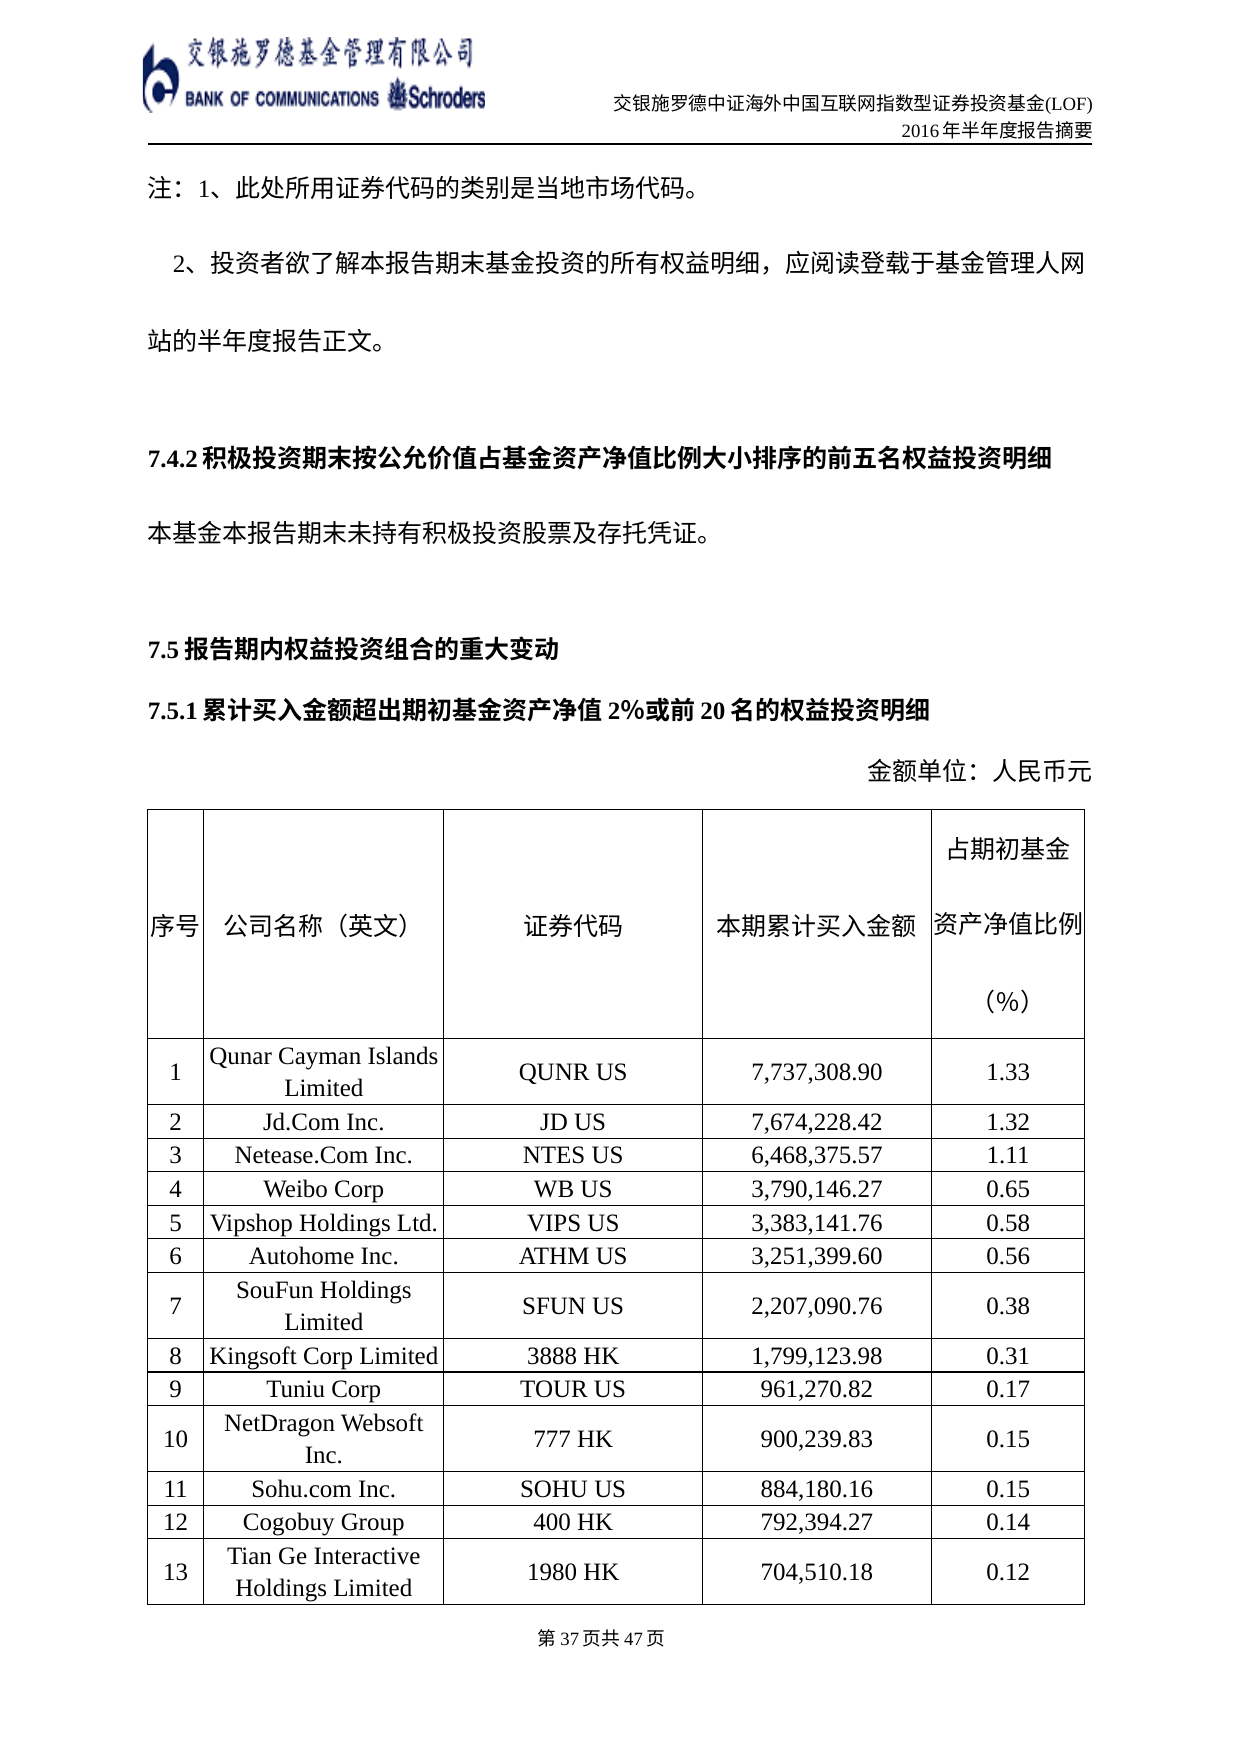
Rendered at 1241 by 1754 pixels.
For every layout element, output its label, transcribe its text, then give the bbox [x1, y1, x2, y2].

table_cell VIPS US [444, 1206, 702, 1238]
table_cell 4 [148, 1172, 203, 1205]
table_cell 3,383,141.76 [703, 1206, 931, 1238]
table_cell 7,737,308.90 [703, 1039, 931, 1104]
text 本基金本报告期末未持有积极投资股票及存托凭证。 [148, 499, 1092, 564]
table_cell 3888 HK [444, 1339, 702, 1371]
table_header 本期累计买入金额 [703, 810, 931, 1038]
table_cell 9 [148, 1373, 203, 1405]
table_cell 0.15 [932, 1472, 1084, 1504]
table_cell 792,394.27 [703, 1506, 931, 1538]
table_cell 0.38 [932, 1273, 1084, 1338]
table_cell 1,799,123.98 [703, 1339, 931, 1371]
table_cell 1980 HK [444, 1539, 702, 1604]
table_cell 13 [148, 1539, 203, 1604]
table_cell 12 [148, 1506, 203, 1538]
text 7.5.1累计买入金额超出期初基金资产净值2％或前20名的权益投资明细 [148, 691, 1092, 727]
table_cell 900,239.83 [703, 1406, 931, 1471]
table_cell NetDragon Websoft Inc. [204, 1406, 443, 1471]
table_cell 1.33 [932, 1039, 1084, 1104]
table_cell 1 [148, 1039, 203, 1104]
table_cell SOHU US [444, 1472, 702, 1504]
table_cell 0.17 [932, 1373, 1084, 1405]
table_cell Tuniu Corp [204, 1373, 443, 1405]
table_cell 0.31 [932, 1339, 1084, 1371]
table_cell 0.56 [932, 1239, 1084, 1272]
table_cell 1.11 [932, 1139, 1084, 1171]
table_cell JD US [444, 1105, 702, 1138]
table_cell 0.65 [932, 1172, 1084, 1205]
table_cell 1.32 [932, 1105, 1084, 1138]
table_cell SFUN US [444, 1273, 702, 1338]
table_cell QUNR US [444, 1039, 702, 1104]
table_cell ATHM US [444, 1239, 702, 1272]
table_cell 0.12 [932, 1539, 1084, 1604]
table_cell NTES US [444, 1139, 702, 1171]
table_cell Netease.Com Inc. [204, 1139, 443, 1171]
table_cell 6,468,375.57 [703, 1139, 931, 1171]
table_cell 0.58 [932, 1206, 1084, 1238]
table_cell SouFun Holdings Limited [204, 1273, 443, 1338]
table_cell 3,251,399.60 [703, 1239, 931, 1272]
table_cell 8 [148, 1339, 203, 1371]
table_cell Autohome Inc. [204, 1239, 443, 1272]
table_cell Tian Ge Interactive Holdings Limited [204, 1539, 443, 1604]
table_cell Cogobuy Group [204, 1506, 443, 1538]
picture [142, 37, 485, 113]
table_cell 400 HK [444, 1506, 702, 1538]
text 金额单位：人民币元 [149, 737, 1092, 802]
table_cell 3 [148, 1139, 203, 1171]
table_cell Qunar Cayman Islands Limited [204, 1039, 443, 1104]
table_cell 0.14 [932, 1506, 1084, 1538]
table_cell 0.15 [932, 1406, 1084, 1471]
table_cell Kingsoft Corp Limited [204, 1339, 443, 1371]
text 注：1、此处所用证券代码的类别是当地市场代码。 [148, 154, 1092, 219]
table_cell 704,510.18 [703, 1539, 931, 1604]
table_cell 2,207,090.76 [703, 1273, 931, 1338]
table_cell Jd.Com Inc. [204, 1105, 443, 1138]
table_cell 3,790,146.27 [703, 1172, 931, 1205]
table_cell 5 [148, 1206, 203, 1238]
table_cell TOUR US [444, 1373, 702, 1405]
table_cell 10 [148, 1406, 203, 1471]
table_cell 884,180.16 [703, 1472, 931, 1504]
table_header 序号 [148, 810, 203, 1038]
subtitle 7.5报告期内权益投资组合的重大变动 [148, 616, 1092, 681]
subtitle 7.4.2积极投资期末按公允价值占基金资产净值比例大小排序的前五名权益投资明细 [148, 424, 1092, 489]
table_header 公司名称（英文） [204, 810, 443, 1038]
table_cell 7,674,228.42 [703, 1105, 931, 1138]
table_header 占期初基金 资产净值比例（％） [932, 810, 1084, 1038]
table_cell 777 HK [444, 1406, 702, 1471]
table_cell 961,270.82 [703, 1373, 931, 1405]
table_cell WB US [444, 1172, 702, 1205]
table_cell 11 [148, 1472, 203, 1504]
table_cell Weibo Corp [204, 1172, 443, 1205]
table_cell 7 [148, 1273, 203, 1338]
table_header 证券代码 [444, 810, 702, 1038]
table_cell Vipshop Holdings Ltd. [204, 1206, 443, 1238]
table_cell 2 [148, 1105, 203, 1138]
table_cell 6 [148, 1239, 203, 1272]
table_cell Sohu.com Inc. [204, 1472, 443, 1504]
text 2、投资者欲了解本报告期末基金投资的所有权益明细，应阅读登载于基金管理人网站的半年度报告正文。 [148, 229, 1092, 372]
